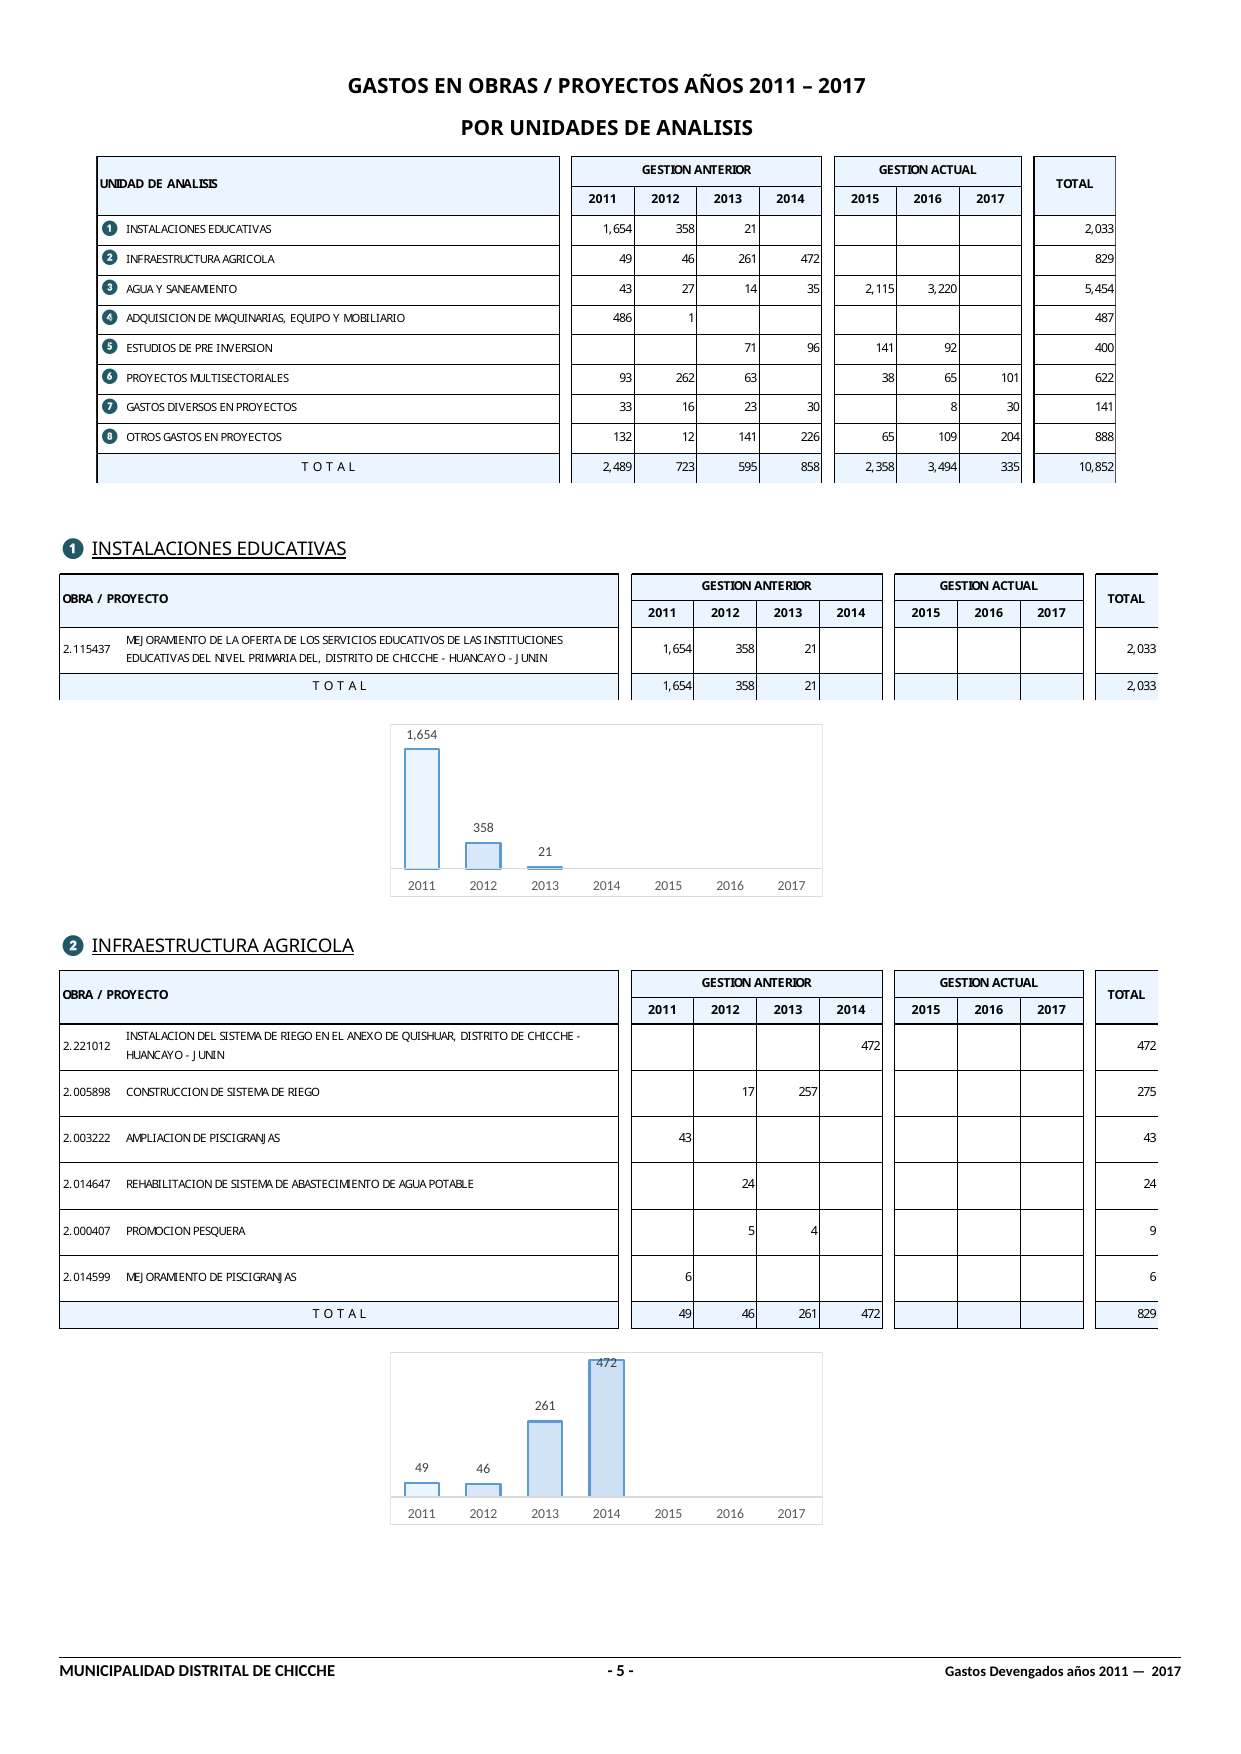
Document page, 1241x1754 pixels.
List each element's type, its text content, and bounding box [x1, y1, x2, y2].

table_header ❷ INFRAESTRUCTURA AGRICOLA [39, 926, 1174, 1531]
table_header GASTOS EN OBRAS / PROYECTOS AÑOS 2011 – 2017 POR UNIDADES DE ANALISIS [39, 71, 1174, 484]
table_header ❶ INSTALACIONES EDUCATIVAS [39, 529, 1174, 903]
